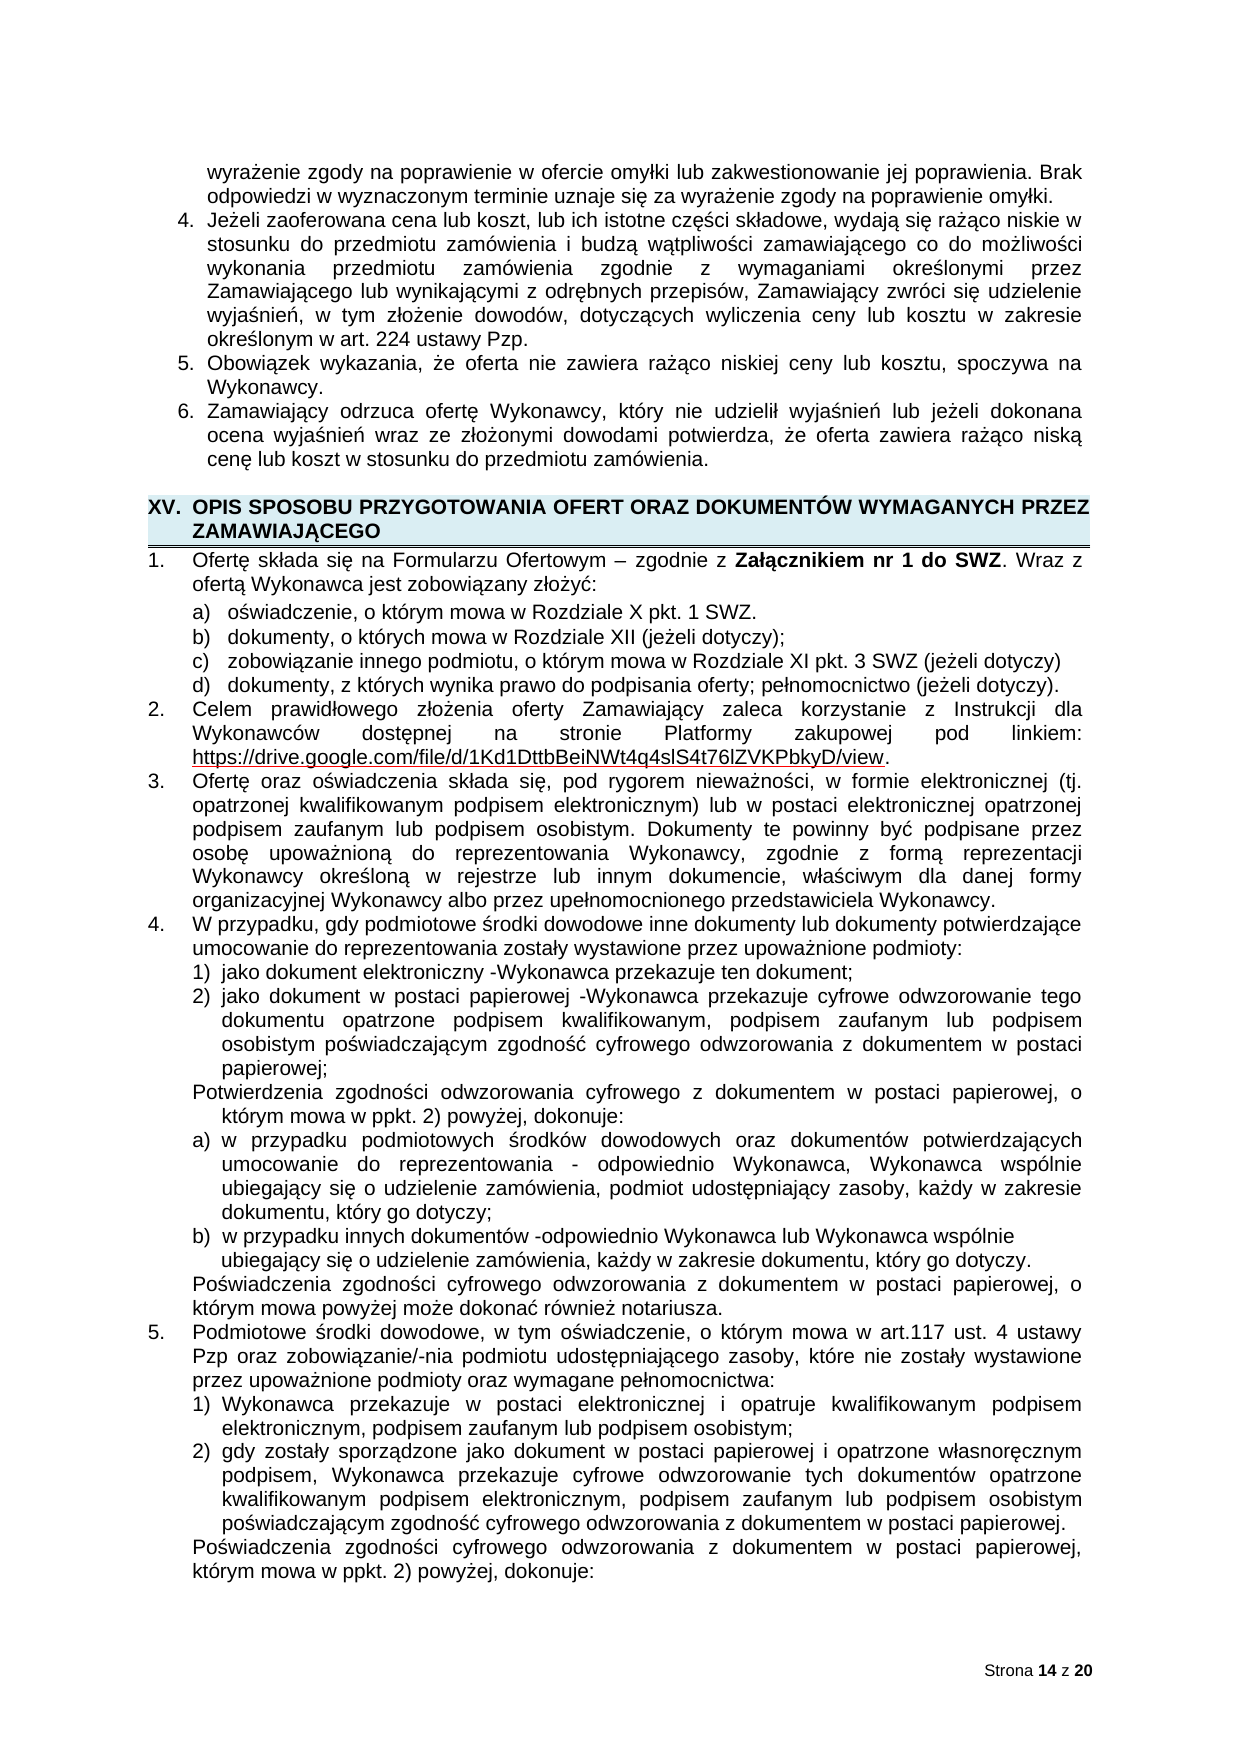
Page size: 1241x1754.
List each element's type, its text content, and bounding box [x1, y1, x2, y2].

list Poświadczenia zgodności cyfrowego odwzorowania z dokumentem w postaci papierowej, o którym mowa powyżej może dokonać również notariusza. [192, 1272, 1083, 1319]
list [177, 159, 1083, 207]
list 2) gdy zostały sporządzone jako dokument w postaci papierowej i opatrzone własnoręcznym podpisem, Wykonawca przekazuje cyfrowe odwzorowanie tych dokumentów opatrzone kwalifikowanym podpisem elektronicznym, podpisem zaufanym lub podpisem osobistym poświadczającym zgodność cyfrowego odwzorowania z dokumentem w postaci papierowej. [192, 1439, 1083, 1535]
list W przypadku, gdy podmiotowe środki dowodowe inne dokumenty lub dokumenty potwierdzające umocowanie do reprezentowania zostały wystawione przez upoważnione podmioty: [148, 912, 1083, 960]
list dokumenty, o których mowa w Rozdziale XII (jeżeli dotyczy); [192, 625, 1083, 649]
list Zamawiający odrzuca ofertę Wykonawcy, który nie udzielił wyjaśnień lub jeżeli dokonana ocena wyjaśnień wraz ze złożonymi dowodami potwierdza, że oferta zawiera rażąco niską cenę lub koszt w stosunku do przedmiotu zamówienia. [177, 399, 1083, 471]
list b) w przypadku innych dokumentów -odpowiednio Wykonawca lub Wykonawca wspólnie [192, 1224, 1083, 1248]
list dokumenty, z których wynika prawo do podpisania oferty; pełnomocnictwo (jeżeli dotyczy). [192, 673, 1083, 697]
list oświadczenie, o którym mowa w Rozdziale X pkt. 1 SWZ. [192, 596, 1083, 625]
list Ofertę składa się na Formularzu Ofertowym – zgodnie z Załącznikiem nr 1 do SWZ. Wraz z ofertą Wykonawca jest zobowiązany złożyć: [148, 548, 1083, 596]
list OPIS SPOSOBU PRZYGOTOWANIA OFERT ORAZ DOKUMENTÓW WYMAGANYCH PRZEZ ZAMAWIAJĄCEGO [148, 495, 1090, 545]
list Obowiązek wykazania, że oferta nie zawiera rażąco niskiej ceny lub kosztu, spoczywa na Wykonawcy. [177, 351, 1083, 399]
list ubiegający się o udzielenie zamówienia, każdy w zakresie dokumentu, który go dotyczy. [192, 1248, 1083, 1272]
list Podmiotowe środki dowodowe, w tym oświadczenie, o którym mowa w art.117 ust. 4 ustawy Pzp oraz zobowiązanie/-nia podmiotu udostępniającego zasoby, które nie zostały wystawione przez upoważnione podmioty oraz wymagane pełnomocnictwa: [148, 1319, 1083, 1391]
list zobowiązanie innego podmiotu, o którym mowa w Rozdziale XI pkt. 3 SWZ (jeżeli dotyczy) [192, 649, 1083, 673]
list Poświadczenia zgodności cyfrowego odwzorowania z dokumentem w postaci papierowej, którym mowa w ppkt. 2) powyżej, dokonuje: [192, 1535, 1083, 1583]
list 2) jako dokument w postaci papierowej -Wykonawca przekazuje cyfrowe odwzorowanie tego dokumentu opatrzone podpisem kwalifikowanym, podpisem zaufanym lub podpisem osobistym poświadczającym zgodność cyfrowego odwzorowania z dokumentem w postaci papierowej; [192, 984, 1083, 1080]
list 1) jako dokument elektroniczny -Wykonawca przekazuje ten dokument; [192, 960, 1083, 984]
list Celem prawidłowego złożenia oferty Zamawiający zaleca korzystanie z Instrukcji dla Wykonawców dostępnej na stronie Platformy zakupowej pod linkiem: https://drive.google.com/file/d/1Kd1DttbBeiNWt4q4slS4t76lZVKPbkyD/view. [148, 697, 1083, 768]
list Ofertę oraz oświadczenia składa się, pod rygorem nieważności, w formie elektronicznej (tj. opatrzonej kwalifikowanym podpisem elektronicznym) lub w postaci elektronicznej opatrzonej podpisem zaufanym lub podpisem osobistym. Dokumenty te powinny być podpisane przez osobę upoważnioną do reprezentowania Wykonawcy, zgodnie z formą reprezentacji Wykonawcy określoną w rejestrze lub innym dokumencie, właściwym dla danej formy organizacyjnej Wykonawcy albo przez upełnomocnionego przedstawiciela Wykonawcy. [148, 768, 1083, 912]
list Potwierdzenia zgodności odwzorowania cyfrowego z dokumentem w postaci papierowej, o którym mowa w ppkt. 2) powyżej, dokonuje: [192, 1080, 1083, 1128]
list Jeżeli zaoferowana cena lub koszt, lub ich istotne części składowe, wydają się rażąco niskie w stosunku do przedmiotu zamówienia i budzą wątpliwości zamawiającego co do możliwości wykonania przedmiotu zamówienia zgodnie z wymaganiami określonymi przez Zamawiającego lub wynikającymi z odrębnych przepisów, Zamawiający zwróci się udzielenie wyjaśnień, w tym złożenie dowodów, dotyczących wyliczenia ceny lub kosztu w zakresie określonym w art. 224 ustawy Pzp. [177, 207, 1083, 351]
list a) w przypadku podmiotowych środków dowodowych oraz dokumentów potwierdzających umocowanie do reprezentowania - odpowiednio Wykonawca, Wykonawca wspólnie ubiegający się o udzielenie zamówienia, podmiot udostępniający zasoby, każdy w zakresie dokumentu, który go dotyczy; [192, 1128, 1083, 1224]
list 1) Wykonawca przekazuje w postaci elektronicznej i opatruje kwalifikowanym podpisem elektronicznym, podpisem zaufanym lub podpisem osobistym; [192, 1391, 1083, 1439]
